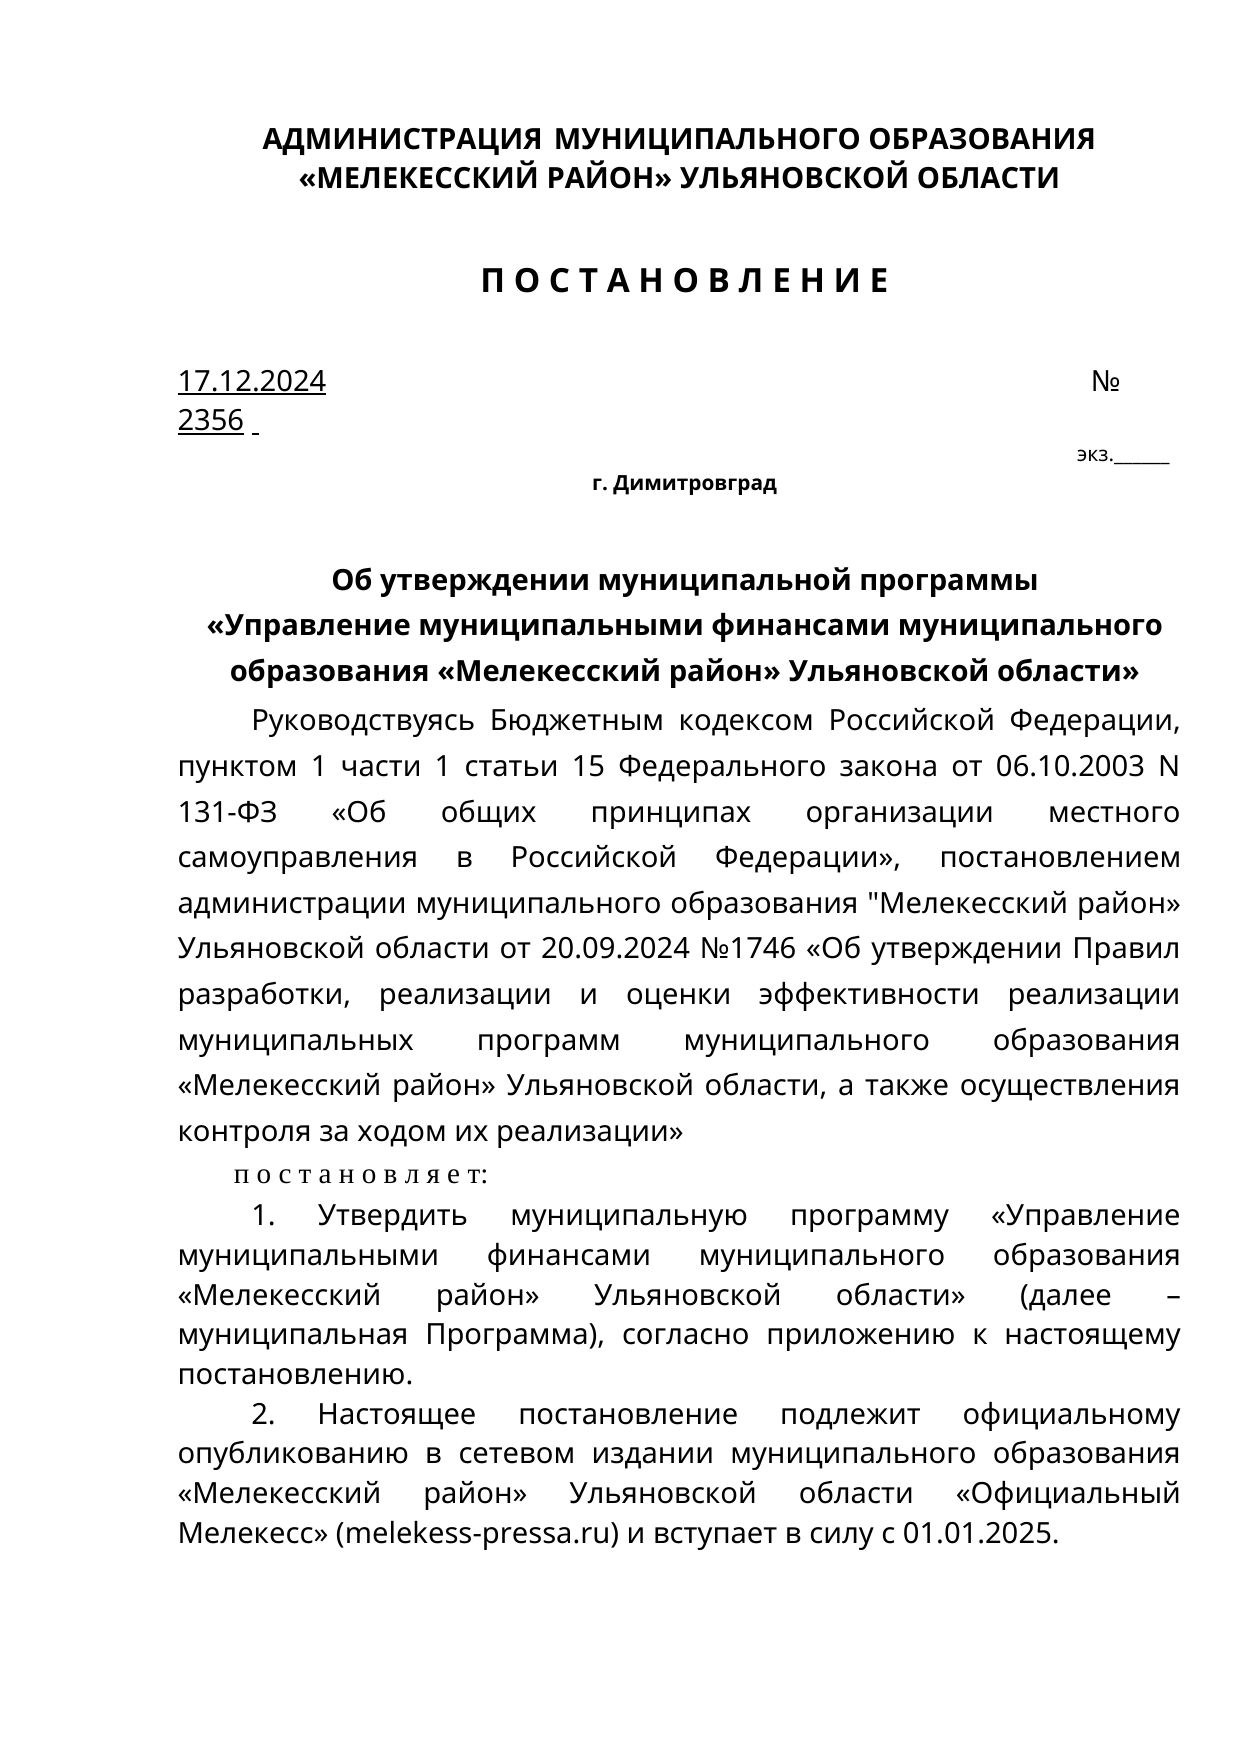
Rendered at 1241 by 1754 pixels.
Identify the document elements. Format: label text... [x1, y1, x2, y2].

text П О С Т А Н О В Л Е Н И Е [177, 257, 1191, 303]
text г. Димитровград [177, 468, 1191, 496]
text п о с т а н о в л я е т: [177, 1156, 1181, 1189]
table_header Об утверждении муниципальной программы «Управление муниципальными финансами муниципального образования «Мелекесский район» Ульяновской области» [183, 553, 1187, 700]
text 1. Утвердить муниципальную программу «Управление муниципальными финансами муниципального образования «Мелекесский район» Ульяновской области» (далее – муниципальная Программа), согласно приложению к настоящему постановлению. [177, 1194, 1181, 1393]
text экз.______ [177, 439, 1191, 468]
text АДМИНИСТРАЦИЯ МУНИЦИПАЛЬНОГО ОБРАЗОВАНИЯ [177, 118, 1181, 158]
text 17.12.2024 № 2356 [177, 360, 1191, 439]
text 2. Настоящее постановление подлежит официальному опубликованию в сетевом издании муниципального образования «Мелекесский район» Ульяновской области «Официальный Мелекесс» (melekess-pressa.ru) и вступает в силу с 01.01.2025. [177, 1393, 1181, 1552]
text Руководствуясь Бюджетным кодексом Российской Федерации, пунктом 1 части 1 статьи 15 Федерального закона от 06.10.2003 N 131-ФЗ «Об общих принципах организации местного самоуправления в Российской Федерации», постановлением администрации муниципального образования "Мелекесский район» Ульяновской области от 20.09.2024 №1746 «Об утверждении Правил разработки, реализации и оценки эффективности реализации муниципальных программ муниципального образования «Мелекесский район» Ульяновской области, а также осуществления контроля за ходом их реализации» [177, 700, 1181, 1150]
subtitle «МЕЛЕКЕССКИЙ РАЙОН» УЛЬЯНОВСКОЙ ОБЛАСТИ [177, 158, 1181, 197]
